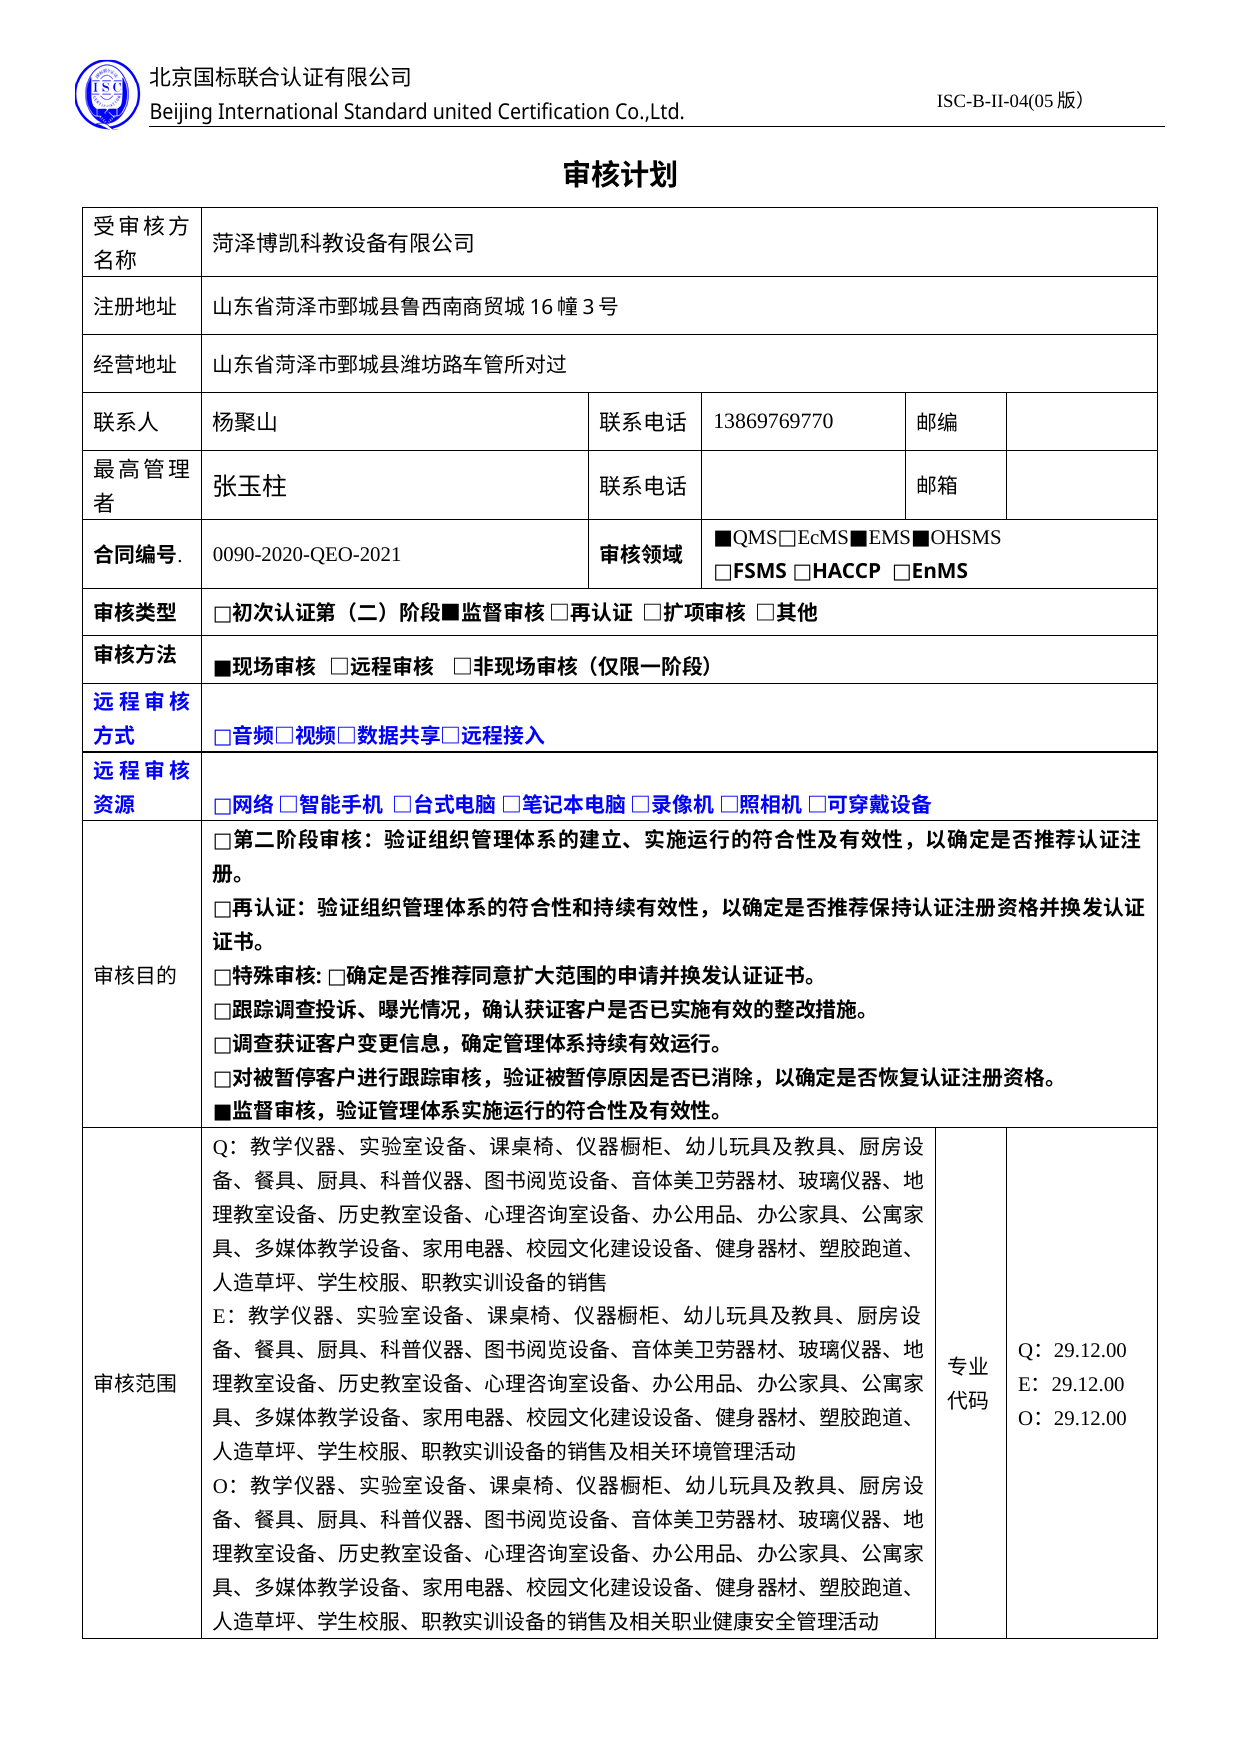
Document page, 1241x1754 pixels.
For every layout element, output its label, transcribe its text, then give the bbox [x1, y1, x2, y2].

table_cell 合同编号. [83, 520, 201, 588]
table_cell 张玉柱 [202, 451, 588, 519]
text 审核计划 [75, 139, 1165, 207]
table_cell 杨聚山 [202, 393, 588, 450]
table_cell Q：29.12.00 E：29.12.00 O：29.12.00 [1007, 1128, 1157, 1637]
table_cell 审核方法 [83, 636, 201, 682]
table_cell 邮箱 [906, 451, 1006, 519]
table_cell 最高管理者 [83, 451, 201, 519]
table_cell 0090-2020-QEO-2021 [202, 520, 588, 588]
table_cell □网络 □智能手机 □台式电脑 □笔记本电脑 □录像机 □照相机 □可穿戴设备 [202, 753, 1157, 820]
table_cell 远程审核资源 [83, 753, 201, 820]
table_header 受审核方名称 [83, 208, 201, 276]
table_cell 山东省菏泽市鄄城县潍坊路车管所对过 [202, 335, 1157, 392]
table_cell 审核类型 [83, 589, 201, 635]
table_cell □音频□视频□数据共享□远程接入 [202, 684, 1157, 751]
table_cell Q：教学仪器、实验室设备、课桌椅、仪器橱柜、幼儿玩具及教具、厨房设备、餐具、厨具、科普仪器、图书阅览设备、音体美卫劳器材、玻璃仪器、地理教室设备、历史教室设备、心理咨询室设备、办公用品、办公家具、公寓家具、多媒体教学设备、家用电器、校园文化建设设备、健身器材、塑胶跑道、人造草坪、学生校服、职教实训设备的销售 E：教学仪器、实验室设备、课桌椅、仪器橱柜、幼儿玩具及教具、厨房设备、餐具、厨具、科普仪器、图书阅览设备、音体美卫劳器材、玻璃仪器、地理教室设备、历史教室设备、心理咨询室设备、办公用品、办公家具、公寓家具、多媒体教学设备、家用电器、校园文化建设设备、健身器材、塑胶跑道、人造草坪、学生校服、职教实训设备的销售及相关环境管理活动 O：教学仪器、实验室设备、课桌椅、仪器橱柜、幼儿玩具及教具、厨房设备、餐具、厨具、科普仪器、图书阅览设备、音体美卫劳器材、玻璃仪器、地理教室设备、历史教室设备、心理咨询室设备、办公用品、办公家具、公寓家具、多媒体教学设备、家用电器、校园文化建设设备、健身器材、塑胶跑道、人造草坪、学生校服、职教实训设备的销售及相关职业健康安全管理活动 [202, 1128, 935, 1637]
table_cell [1007, 393, 1157, 450]
table_cell □初次认证第（二）阶段■监督审核 □再认证 □扩项审核 □其他 [202, 589, 1157, 635]
table_cell 注册地址 [83, 277, 201, 334]
table_cell 审核范围 [83, 1128, 201, 1637]
table_cell 审核领域 [589, 520, 701, 588]
table_cell [1007, 451, 1157, 519]
picture [75, 59, 143, 129]
table_header 菏泽博凯科教设备有限公司 [202, 208, 1157, 276]
table_cell □第二阶段审核：验证组织管理体系的建立、实施运行的符合性及有效性，以确定是否推荐认证注册。 □再认证：验证组织管理体系的符合性和持续有效性，以确定是否推荐保持认证注册资格并换发认证证书。 □特殊审核: □确定是否推荐同意扩大范围的申请并换发认证证书。 □跟踪调查投诉、曝光情况，确认获证客户是否已实施有效的整改措施。 □调查获证客户变更信息，确定管理体系持续有效运行。 □对被暂停客户进行跟踪审核，验证被暂停原因是否已消除，以确定是否恢复认证注册资格。 ■监督审核，验证管理体系实施运行的符合性及有效性。 [202, 821, 1157, 1127]
table_cell [702, 451, 905, 519]
table_cell 山东省菏泽市鄄城县鲁西南商贸城16幢3号 [202, 277, 1157, 334]
table_cell 专业 代码 [936, 1128, 1006, 1637]
table_cell 联系电话 [589, 451, 701, 519]
table_cell 经营地址 [83, 335, 201, 392]
table_cell ■现场审核 □远程审核 □非现场审核（仅限一阶段） [202, 636, 1157, 682]
table_cell 联系电话 [589, 393, 701, 450]
table_cell 邮编 [906, 393, 1006, 450]
table_cell ■QMS□EcMS■EMS■OHSMS □FSMS □HACCP □EnMS [702, 520, 1157, 588]
table_cell 联系人 [83, 393, 201, 450]
table_cell 审核目的 [83, 821, 201, 1127]
table_cell 远程审核方式 [83, 684, 201, 751]
table_cell 13869769770 [702, 393, 905, 450]
